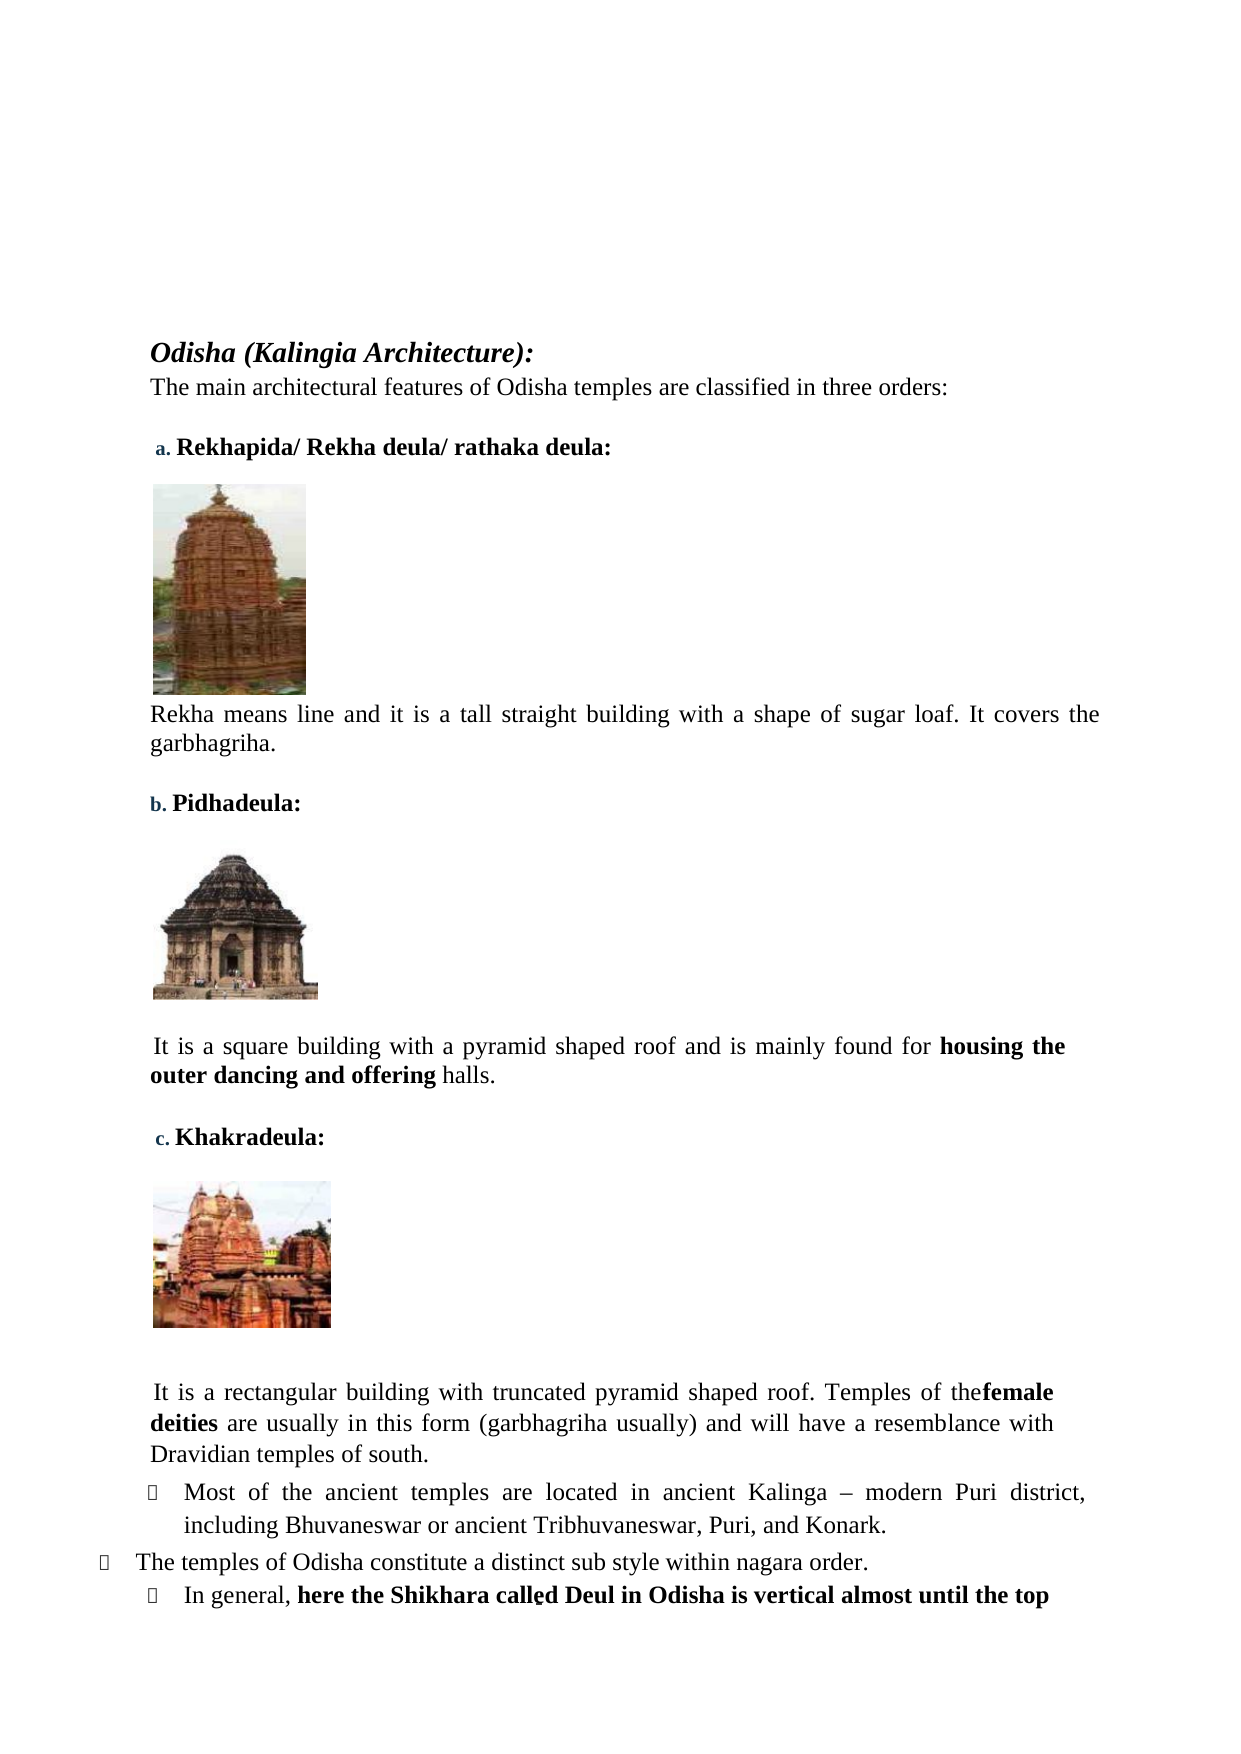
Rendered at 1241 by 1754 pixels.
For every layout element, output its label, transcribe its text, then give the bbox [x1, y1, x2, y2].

text It is a square building with a pyramid shaped roof and is mainly found for housing the outer dancing and offering halls. [150, 1031, 1065, 1089]
text Rekha means line and it is a tall straight building with a shape of sugar loaf. It covers the garbhagriha. [150, 699, 1101, 757]
text It is a rectangular building with truncated pyramid shaped roof. Temples of thefemale deities are usually in this form (garbhagriha usually) and will have a resemblance with Dravidian temples of south. [150, 1377, 1054, 1468]
list Pidhadeula: [150, 788, 1101, 817]
picture [153, 484, 306, 695]
text The main architectural features of Odisha temples are classified in three orders: [150, 372, 1101, 401]
list Rekhapida/ Rekha deula/ rathaka deula: [155, 432, 1101, 461]
picture [153, 1181, 331, 1328]
list Most of the ancient temples are located in ancient Kalinga – modern Puri district, including Bhuvaneswar or ancient Tribhuvaneswar, Puri, and Konark. [146, 1477, 1086, 1538]
picture [153, 840, 318, 1000]
text Odisha (Kalingia Architecture): [150, 336, 1101, 369]
list The temples of Odisha constitute a distinct sub style within nagara order. [98, 1547, 1101, 1576]
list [146, 1580, 1051, 1609]
list Khakradeula: [155, 1122, 1101, 1150]
